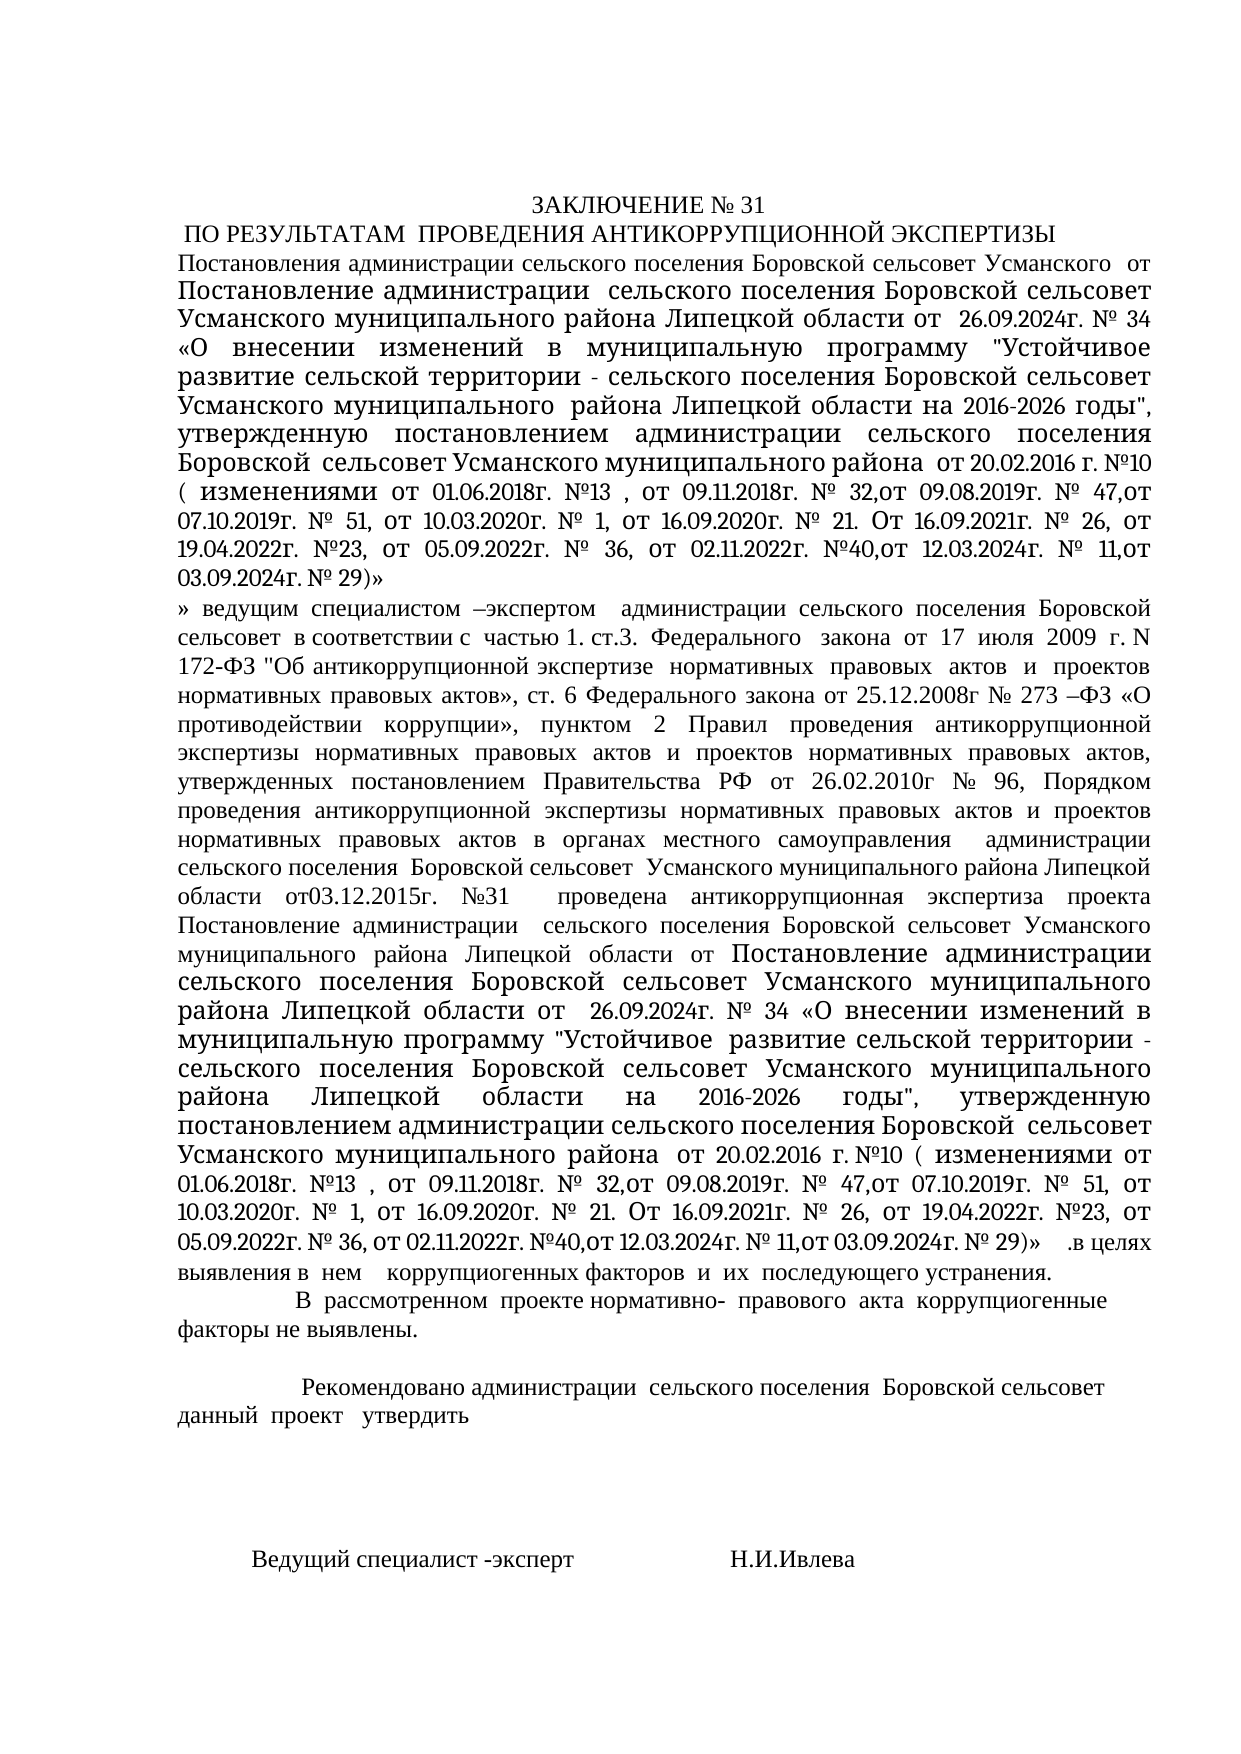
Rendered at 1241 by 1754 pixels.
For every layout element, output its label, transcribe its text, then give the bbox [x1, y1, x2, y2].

text Рекомендовано администрации сельского поселения Боровской сельсовет данный проект утвердить [177, 1372, 1152, 1429]
text ЗАКЛЮЧЕНИЕ № 31 [177, 190, 1152, 219]
text Постановления администрации сельского поселения Боровской сельсовет Усманского от Постановление администрации сельского поселения Боровской сельсовет Усманского муниципального района Липецкой области от 26.09.2024г. № 34 «О внесении изменений в муниципальную программу "Устойчивое развитие сельской территории - сельского поселения Боровской сельсовет Усманского муниципального района Липецкой области на 2016-2026 годы", утвержденную постановлением администрации сельского поселения Боровской сельсовет Усманского муниципального района от 20.02.2016 г. №10 ( изменениями от 01.06.2018г. №13 , от 09.11.2018г. № 32,от 09.08.2019г. № 47,от 07.10.2019г. № 51, от 10.03.2020г. № 1, от 16.09.2020г. № 21. От 16.09.2021г. № 26, от 19.04.2022г. №23, от 05.09.2022г. № 36, от 02.11.2022г. №40,от 12.03.2024г. № 11,от 03.09.2024г. № 29)» [177, 248, 1152, 593]
text В рассмотренном проекте нормативно- правового акта коррупциогенные факторы не выявлены. [177, 1285, 1152, 1343]
text ПО РЕЗУЛЬТАТАМ ПРОВЕДЕНИЯ АНТИКОРРУПЦИОННОЙ ЭКСПЕРТИЗЫ [177, 219, 1152, 248]
text » ведущим специалистом –экспертом администрации сельского поселения Боровской сельсовет в соответствии с частью 1. ст.3. Федерального закона от 17 июля 2009 г. N 172-ФЗ "Об антикоррупционной экспертизе нормативных правовых актов и проектов нормативных правовых актов», ст. 6 Федерального закона от 25.12.2008г № 273 –ФЗ «О противодействии коррупции», пунктом 2 Правил проведения антикоррупционной экспертизы нормативных правовых актов и проектов нормативных правовых актов, утвержденных постановлением Правительства РФ от 26.02.2010г № 96, Порядком проведения антикоррупционной экспертизы нормативных правовых актов и проектов нормативных правовых актов в органах местного самоуправления администрации сельского поселения Боровской сельсовет Усманского муниципального района Липецкой области от03.12.2015г. №31 проведена антикоррупционная экспертиза проекта Постановление администрации сельского поселения Боровской сельсовет Усманского муниципального района Липецкой области от Постановление администрации сельского поселения Боровской сельсовет Усманского муниципального района Липецкой области от 26.09.2024г. № 34 «О внесении изменений в муниципальную программу "Устойчивое развитие сельской территории - сельского поселения Боровской сельсовет Усманского муниципального района Липецкой области на 2016-2026 годы", утвержденную постановлением администрации сельского поселения Боровской сельсовет Усманского муниципального района от 20.02.2016 г. №10 ( изменениями от 01.06.2018г. №13 , от 09.11.2018г. № 32,от 09.08.2019г. № 47,от 07.10.2019г. № 51, от 10.03.2020г. № 1, от 16.09.2020г. № 21. От 16.09.2021г. № 26, от 19.04.2022г. №23, от 05.09.2022г. № 36, от 02.11.2022г. №40,от 12.03.2024г. № 11,от 03.09.2024г. № 29)» .в целях выявления в нем коррупциогенных факторов и их последующего устранения. [177, 593, 1152, 1285]
text Ведущий специалист -эксперт Н.И.Ивлева [177, 1544, 1152, 1573]
